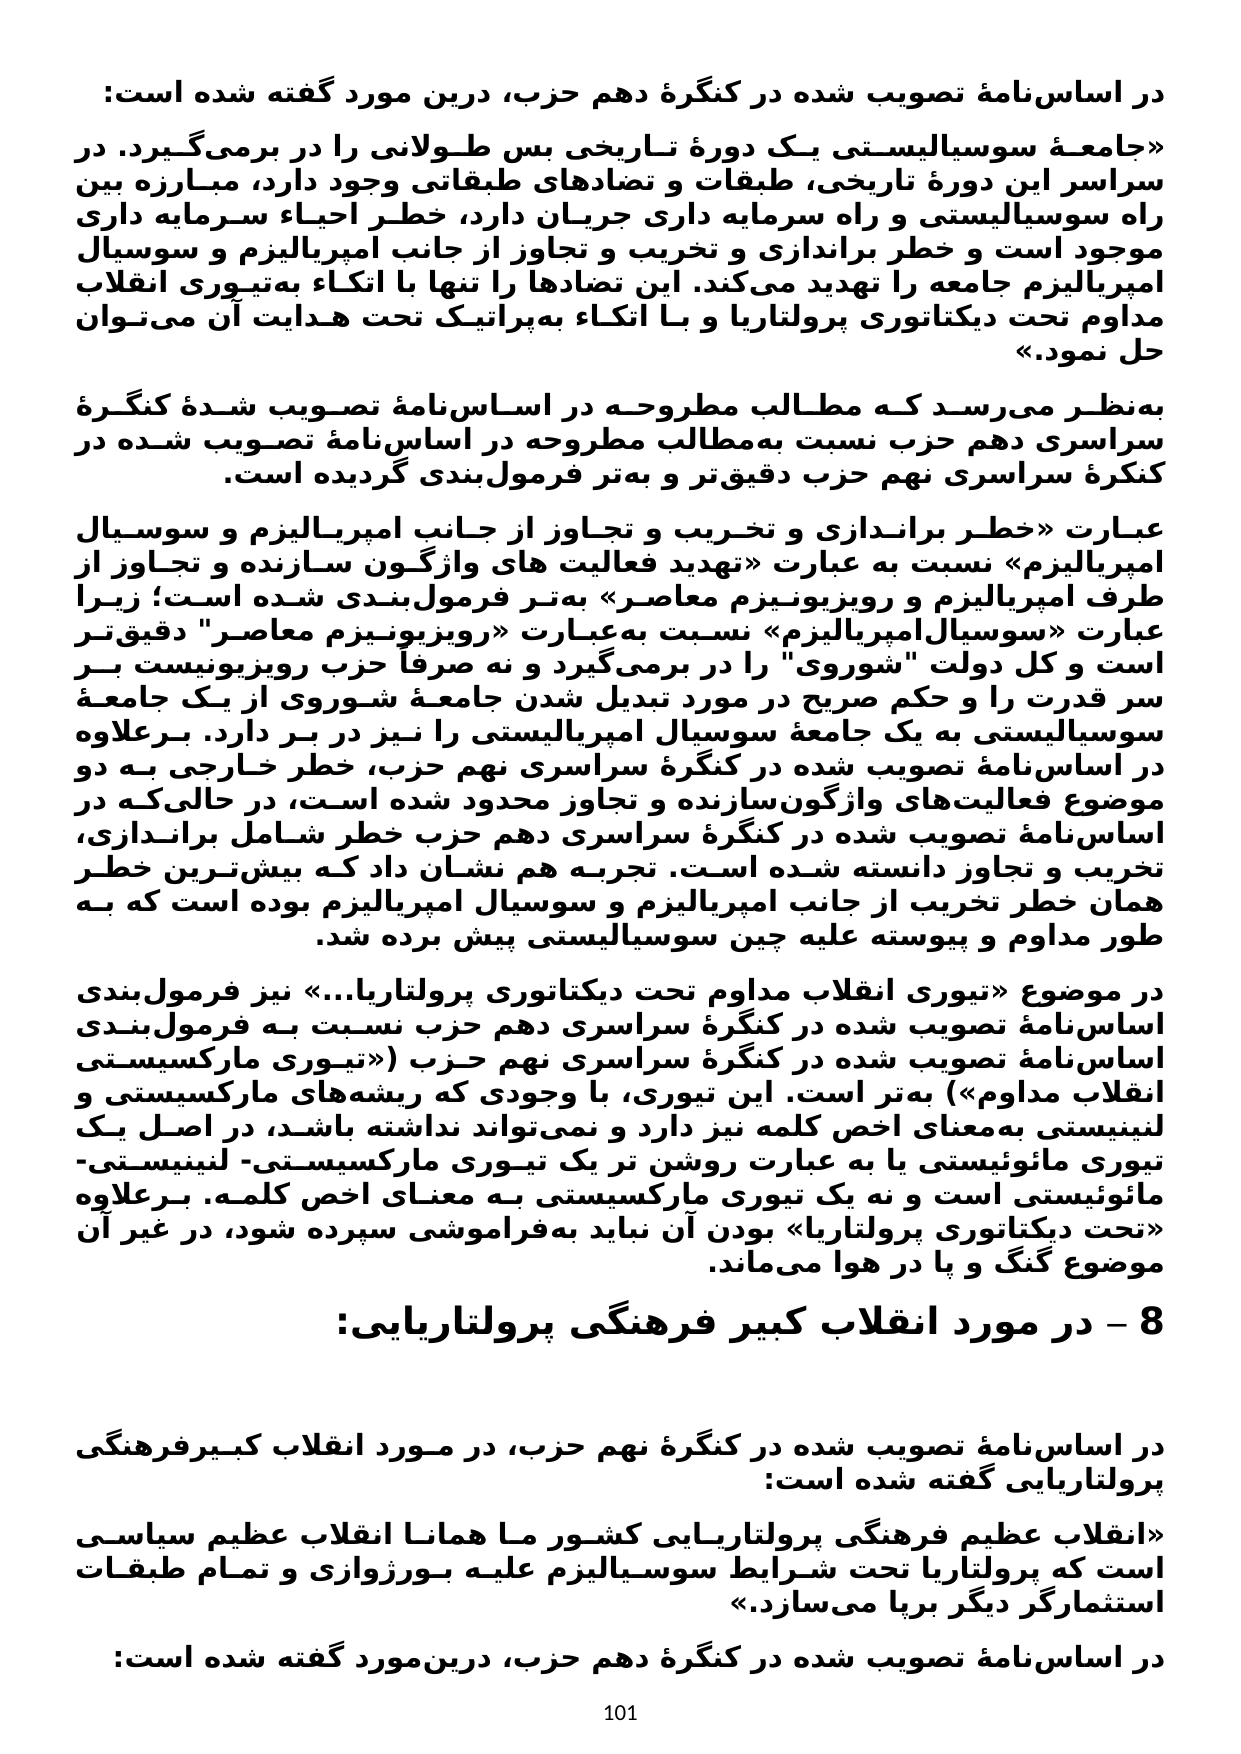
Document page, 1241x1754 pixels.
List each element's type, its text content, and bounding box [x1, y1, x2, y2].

text «جامعۀ سوسیالیستی یک دورۀ تاریخی بس طولانی را در برمی‌گیرد. در سراسر این دورۀ تاریخی، طبقات و تضادهای طبقاتی وجود دارد، مبارزه بین راه سوسیالیستی و راه سرمایه داری جریان دارد، خطر احیاء سرمایه داری موجود است و خطر براندازی و تخریب و تجاوز از جانب امپریالیزم و سوسیال امپریالیزم جامعه را تهدید می‌کند. این تضادها را تنها با اتکاء به‌تیوری انقلاب مداوم تحت دیکتاتوری پرولتاریا و با اتکاء به‌پراتیک تحت هدایت آن می‌توان حل نمود.» [75, 130, 1165, 367]
text در اساس‌نامۀ تصویب شده در کنگرۀ نهم حزب، در مورد انقلاب کبیرفرهنگی پرولتاریایی گفته شده است: [75, 1428, 1165, 1496]
text عبارت «خطر براندازی و تخریب و تجاوز از جانب امپریالیزم و سوسیال امپریالیزم» نسبت به عبارت «تهدید فعالیت های واژگون سازنده و تجاوز از طرف امپریالیزم و رویزیونیزم معاصر» به‌تر فرمول‌بندی شده است؛ زیرا عبارت «سوسیال‌امپریالیزم» نسبت به‌عبارت «رویزیونیزم معاصر" دقیق‌تر است و کل دولت "شوروی" را در برمی‌گیرد و نه صرفاً حزب رویزیونیست بر سر قدرت را و حکم صریح در مورد تبدیل شدن جامعۀ شوروی از یک جامعۀ سوسیالیستی به یک جامعۀ سوسیال امپریالیستی را نیز در بر دارد. برعلاوه در اساس‌نامۀ تصویب شده در کنگرۀ سراسری نهم حزب، خطر خارجی به دو موضوع فعالیت‌های واژگون‌سازنده و تجاوز محدود شده است، در حالی‌که در اساس‌نامۀ تصویب شده در کنگرۀ سراسری دهم حزب خطر شامل براندازی، تخریب و تجاوز دانسته شده است. تجربه هم نشان داد که بیش‌ترین خطر همان خطر تخریب از جانب امپریالیزم و سوسیال امپریالیزم بوده است که به طور مداوم و پیوسته علیه چین سوسیالیستی پیش برده شد. [75, 511, 1165, 952]
text «انقلاب عظیم فرهنگی پرولتاریایی کشور ما همانا انقلاب عظیم سیاسی است که پرولتاریا تحت شرایط سوسیالیزم علیه بورژوازی و تمام طبقات استثمارگر دیگر برپا می‌سازد.» [75, 1517, 1165, 1619]
text در اساس‌نامۀ تصویب شده در کنگرۀ دهم حزب، درین مورد گفته شده است: [75, 75, 1165, 109]
text 8 – در مورد انقلاب کبیر فرهنگی پرولتاریایی: [75, 1300, 1165, 1344]
text در موضوع «تیوری انقلاب مداوم تحت دیکتاتوری پرولتاریا...» نیز فرمول‌بندی اساس‌نامۀ تصویب شده در کنگرۀ سراسری دهم حزب نسبت به فرمول‌بندی اساس‌نامۀ تصویب شده در کنگرۀ سراسری نهم حزب («تیوری مارکسیستی انقلاب مداوم») به‌تر است. این تیوری، با وجودی که ریشه‌های مارکسیستی و لنینیستی به‌معنای اخص کلمه نیز دارد و نمی‌تواند نداشته باشد، در اصل یک تیوری مائوئیستی یا به عبارت روشن تر یک تیوری مارکسیستی- لنینیستی- مائوئیستی است و نه یک تیوری مارکسیستی به معنای اخص کلمه. برعلاوه «تحت دیکتاتوری پرولتاریا» بودن آن نباید به‌فراموشی سپرده شود، در غیر آن موضوع گنگ و پا در هوا می‌ماند. [75, 973, 1165, 1279]
text در اساس‌نامۀ تصویب شده در کنگرۀ دهم حزب، درین‌مورد گفته شده است: [75, 1640, 1165, 1674]
text به‌نظر می‌رسد که مطالب مطروحه در اساس‌نامۀ تصویب شدۀ کنگرۀ سراسری دهم حزب نسبت به‌مطالب مطروحه در اساس‌نامۀ تصویب شده در کنکرۀ سراسری نهم حزب دقیق‌تر و به‌تر فرمول‌بندی گردیده است. [75, 388, 1165, 490]
